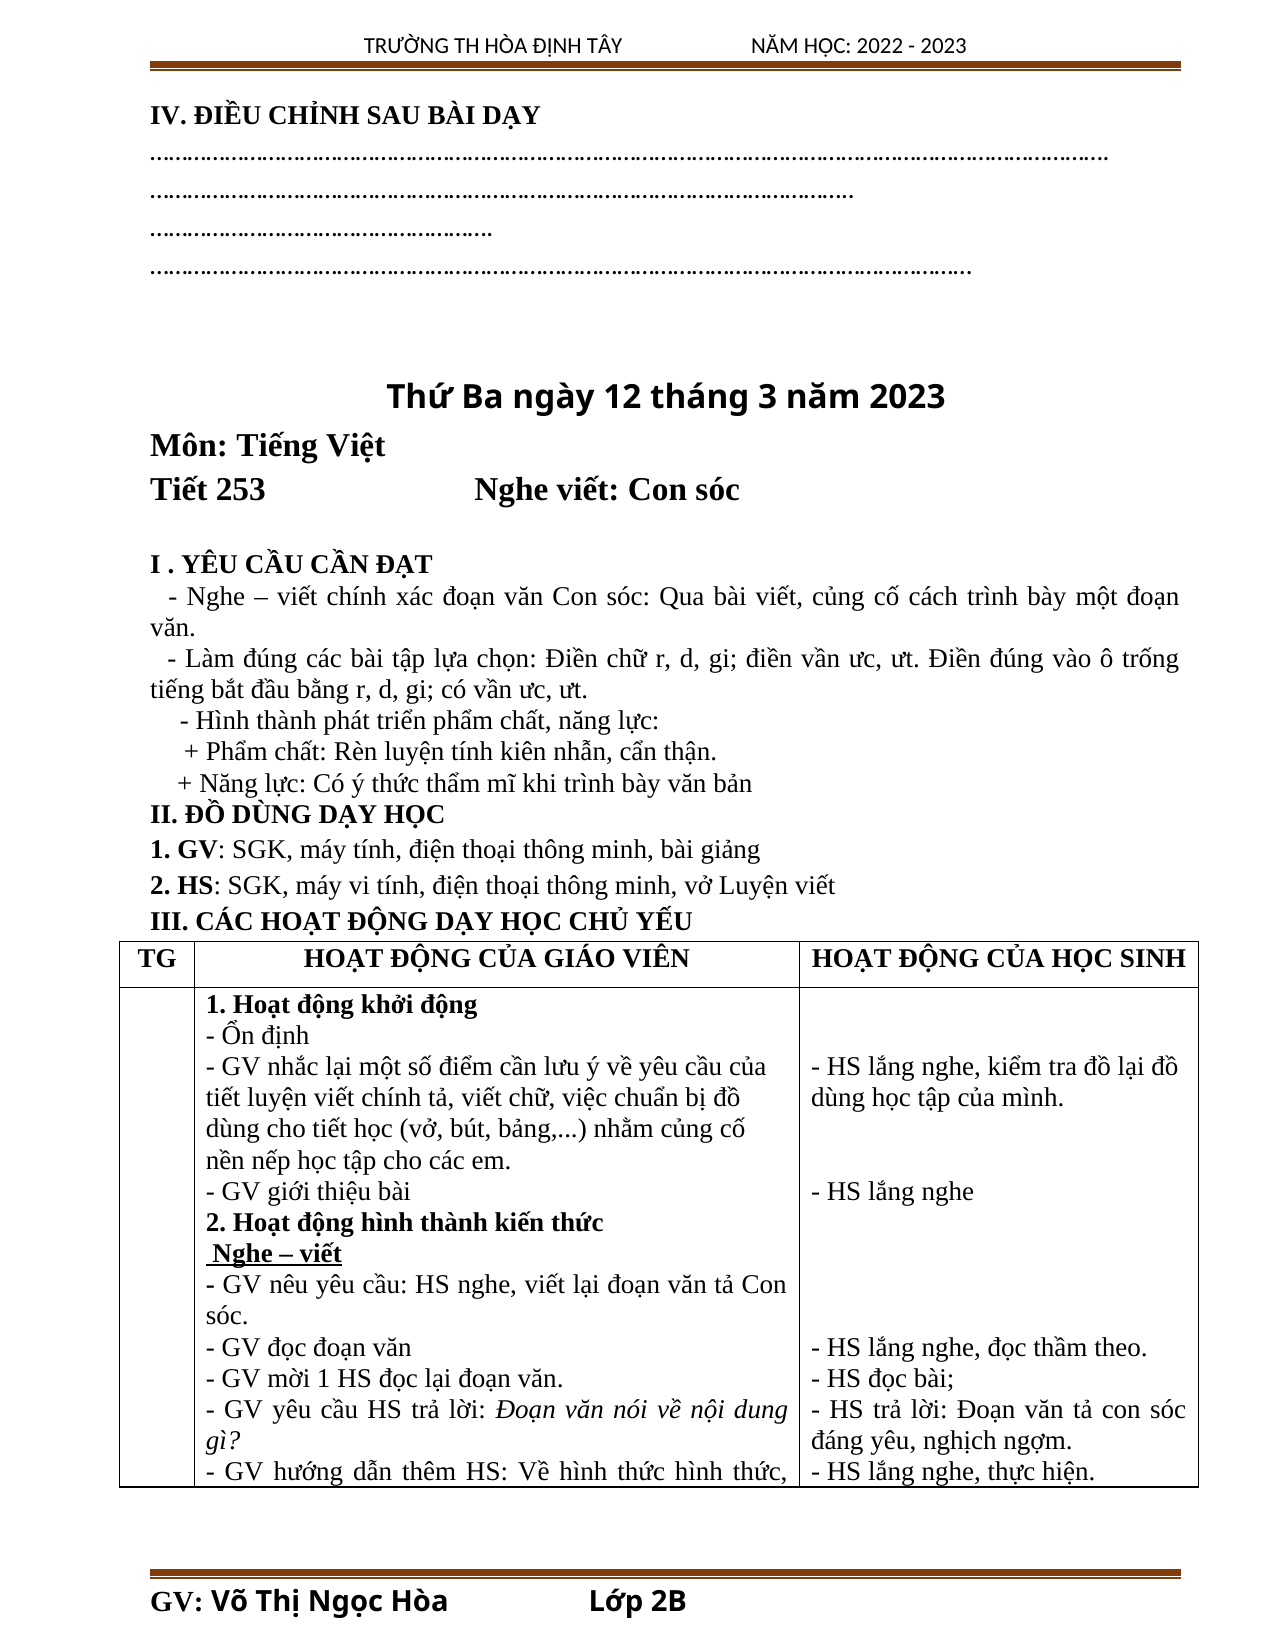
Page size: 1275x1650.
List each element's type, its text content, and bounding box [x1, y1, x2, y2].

text Thứ Ba ngày 12 tháng 3 năm 2023 [150, 373, 1181, 418]
text ……………………………………………………………………………………………………………………………………….…………………………………………………………………………………………………..……………………………………………….…………………………………………………………………………………………………………………… [150, 134, 1181, 281]
table_header TG [120, 942, 194, 987]
text III. CÁC HOẠT ĐỘNG DẠY HỌC CHỦ YẾU [150, 905, 1181, 936]
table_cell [195, 988, 799, 1486]
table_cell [800, 988, 1198, 1486]
text - Hình thành phát triển phẩm chất, năng lực: [179, 704, 1181, 736]
text + Phẩm chất: Rèn luyện tính kiên nhẫn, cẩn thận. [150, 736, 1181, 767]
text - Nghe – viết chính xác đoạn văn Con sóc: Qua bài viết, củng cố cách trình bày một đoạn văn. [150, 580, 1181, 642]
text II. ĐỒ DÙNG DẠY HỌC [150, 798, 1181, 829]
table_header HOẠT ĐỘNG CỦA GIÁO VIÊN [195, 942, 799, 987]
text Môn: Tiếng Việt [150, 425, 1181, 463]
text IV. ĐIỀU CHỈNH SAU BÀI DẠY [150, 99, 1181, 130]
text - Làm đúng các bài tập lựa chọn: Điền chữ r, d, gi; điền vần ưc, ưt. Điền đúng vào ô trống tiếng bắt đầu bằng r, d, gi; có vần ưc, ưt. [150, 642, 1181, 704]
text + Năng lực: Có ý thức thẩm mĩ khi trình bày văn bản [150, 767, 1181, 798]
table_cell [120, 988, 194, 1486]
text Tiết 253 Nghe viết: Con sóc [150, 469, 1181, 507]
text I . YÊU CẦU CẦN ĐẠT [150, 549, 1181, 580]
text 1. GV: SGK, máy tính, điện thoại thông minh, bài giảng [150, 833, 1181, 865]
table_header HOẠT ĐỘNG CỦA HỌC SINH [800, 942, 1198, 987]
text 2. HS: SGK, máy vi tính, điện thoại thông minh, vở Luyện viết [150, 869, 1181, 900]
